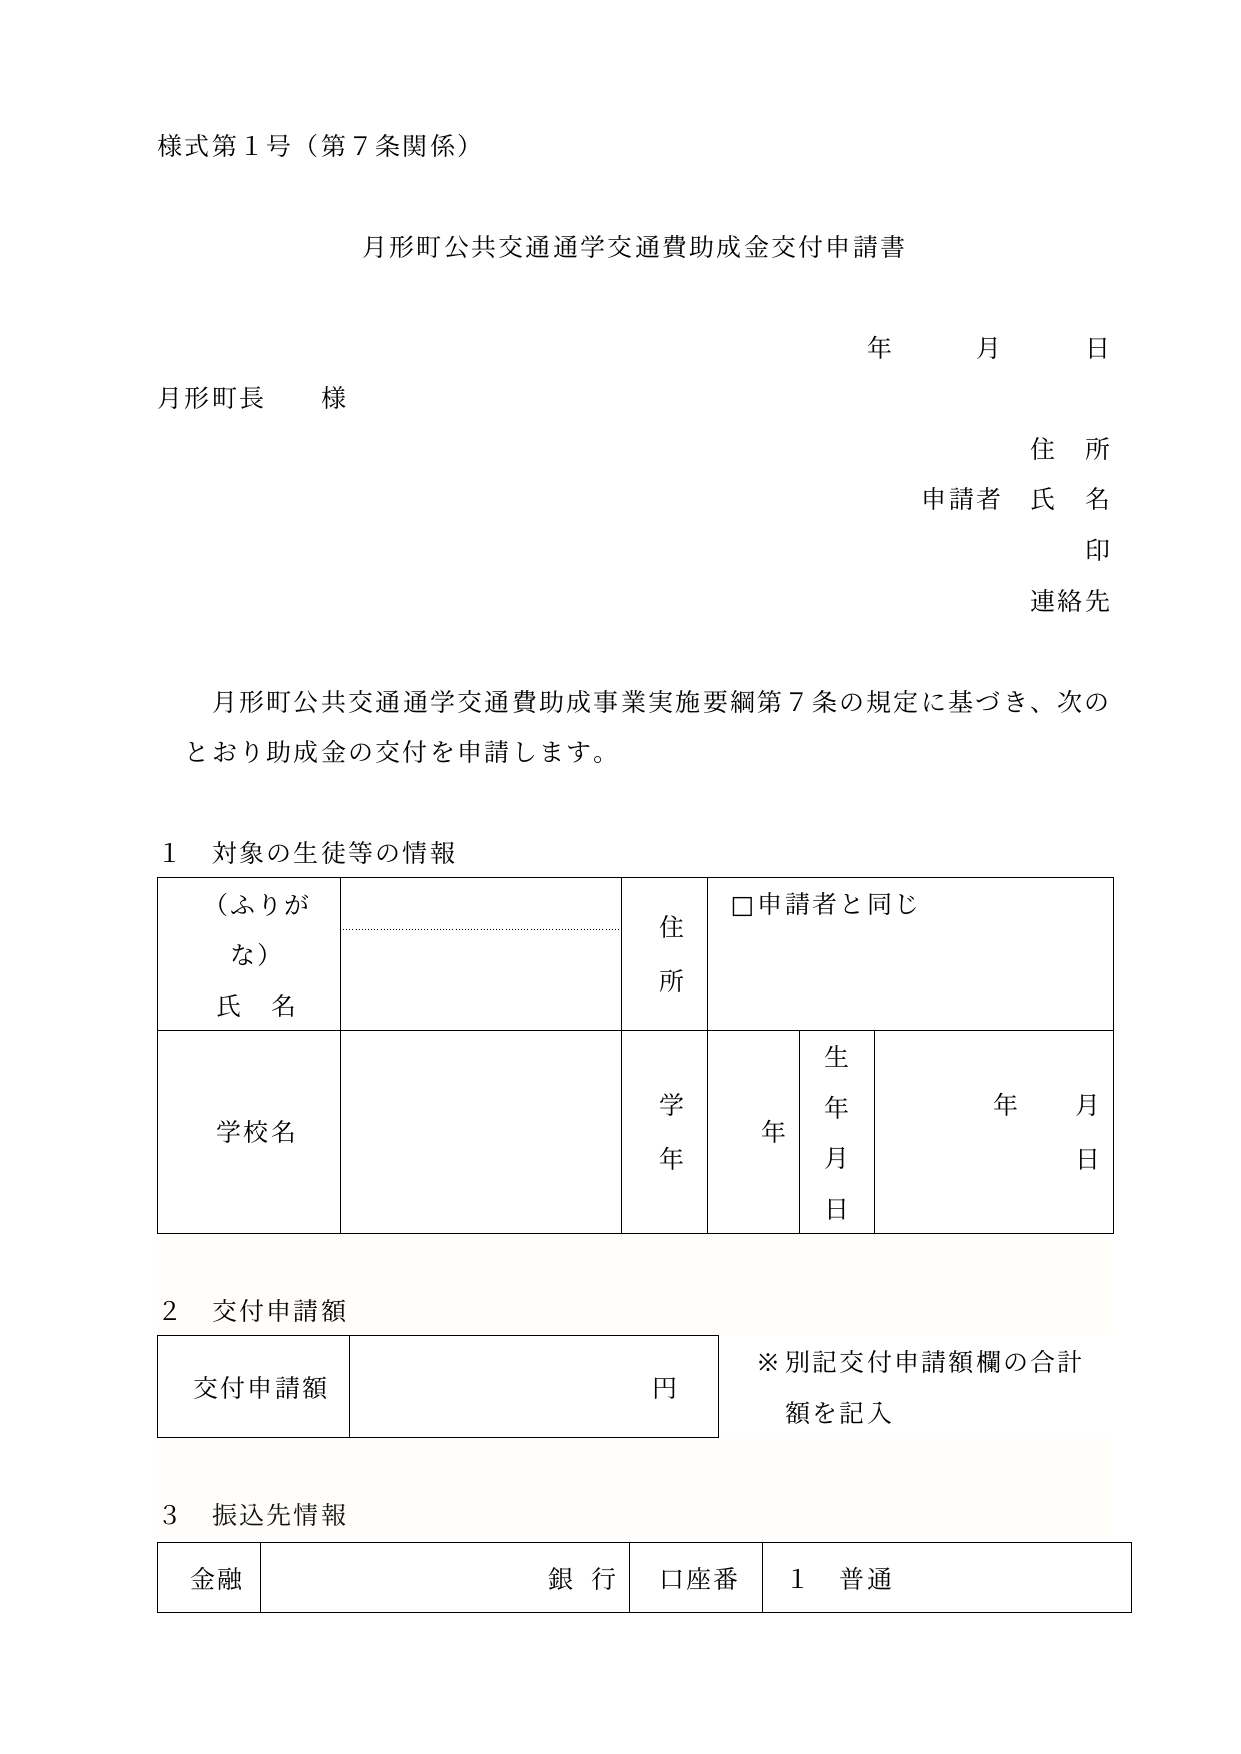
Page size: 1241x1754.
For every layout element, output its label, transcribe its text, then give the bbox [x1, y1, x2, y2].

table_header 口座番号 [630, 1543, 762, 1612]
table_cell 年 月 日 [875, 1031, 1113, 1233]
text 申請者 氏 名 印 [157, 473, 1112, 574]
table_cell 学年 [622, 1031, 707, 1233]
text ２ 交付申請額 [157, 1284, 1112, 1335]
text １ 対象の生徒等の情報 [157, 826, 1112, 877]
table_header １ 普通 ２ 当座 [763, 1543, 1131, 1612]
text 住 所 [157, 422, 1112, 473]
table_header [341, 878, 621, 928]
table_cell 学校名 [158, 1031, 340, 1233]
table_header 交付申請額 [158, 1336, 349, 1437]
table_header 銀行 本店 農協 本所 信金 支店 [261, 1543, 629, 1612]
table_cell [341, 1031, 621, 1233]
table_cell 年 [708, 1031, 799, 1233]
table_header 住所 [622, 878, 707, 1029]
text 連絡先 [157, 574, 1112, 624]
text 様式第１号（第７条関係） [157, 119, 1112, 170]
table_header （ふりがな） 氏 名 [158, 878, 340, 1029]
table_cell 生年 月日 [800, 1031, 874, 1233]
text 月形町長 様 [157, 372, 1112, 422]
text ３ 振込先情報 [157, 1488, 1112, 1539]
table_header □申請者と同じ [708, 878, 1113, 1029]
table_header ※別記交付申請額欄の合計 額を記入 [719, 1335, 1132, 1437]
table_header 円 [350, 1336, 718, 1437]
text 月形町公共交通通学交通費助成金交付申請書 [157, 220, 1112, 271]
table_cell [341, 929, 621, 1029]
text 月形町公共交通通学交通費助成事業実施要綱第７条の規定に基づき、次のとおり助成金の交付を申請します。 [182, 675, 1112, 776]
table_header 金融 機関 [158, 1543, 260, 1612]
text 年 月 日 [157, 321, 1112, 372]
